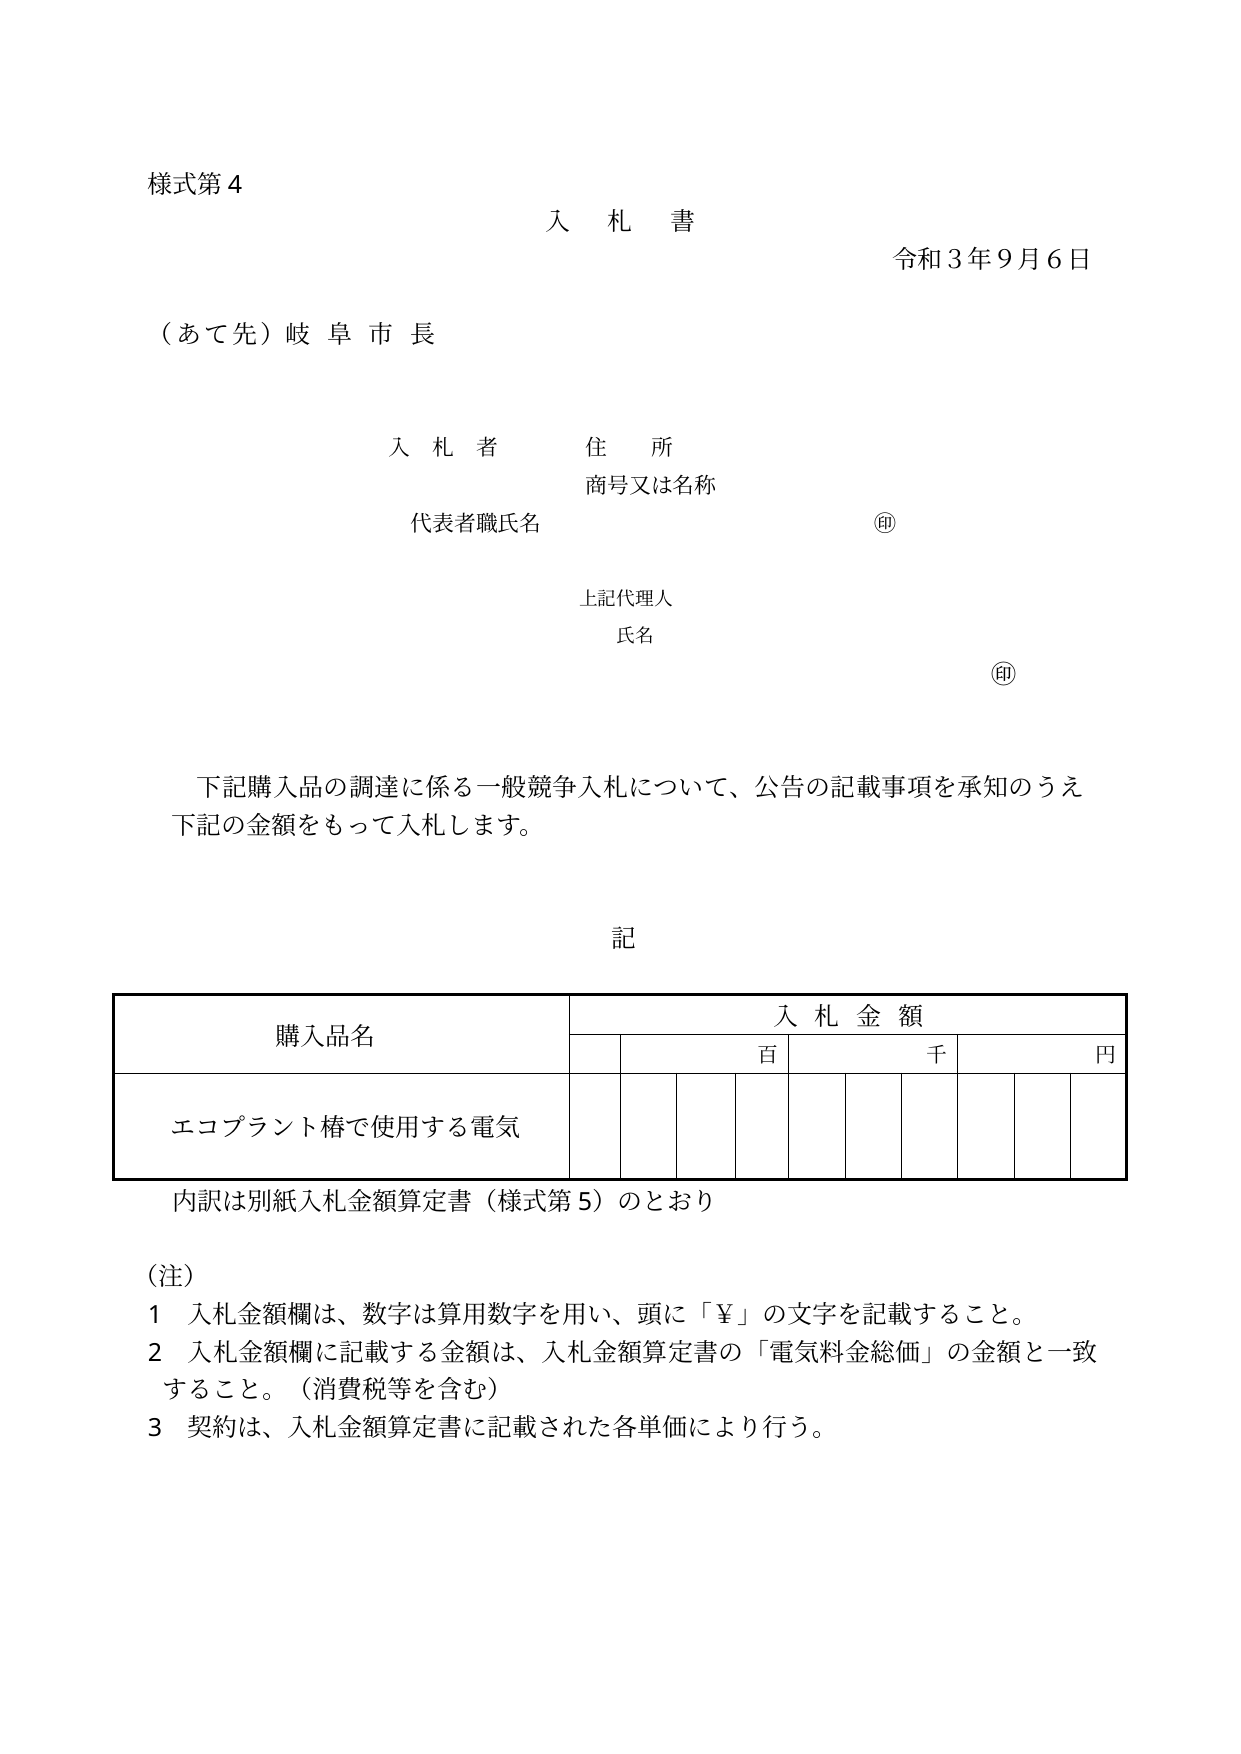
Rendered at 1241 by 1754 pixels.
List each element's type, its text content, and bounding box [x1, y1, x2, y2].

text 代表者職氏名 ㊞ [148, 503, 1092, 541]
table_cell [1071, 1074, 1125, 1178]
text 1 入札金額欄は、数字は算用数字を用い、頭に「￥」の文字を記載すること。 [148, 1294, 1099, 1332]
text （注） [134, 1256, 1099, 1294]
table_cell [902, 1074, 957, 1178]
table_cell [736, 1074, 788, 1178]
text 記 [148, 918, 1099, 955]
text 2 入札金額欄に記載する金額は、入札金額算定書の「電気料金総価」の金額と一致すること。（消費税等を含む） [148, 1332, 1099, 1407]
table_cell [846, 1074, 901, 1178]
text （あて先）岐阜市長 [148, 314, 992, 352]
table_cell 百 [621, 1035, 788, 1073]
text 上記代理人 [148, 578, 992, 616]
text 内訳は別紙入札金額算定書（様式第5）のとおり [148, 1181, 1099, 1218]
text 入 札 者 住 所 [148, 427, 1092, 465]
table_cell エコプラント椿で使用する電気 [115, 1074, 569, 1178]
table_header 入札金額 [570, 996, 1125, 1034]
table_cell [789, 1074, 845, 1178]
table_cell [621, 1074, 676, 1178]
text 入札書 [148, 201, 1092, 239]
text ㊞ [148, 654, 1086, 691]
table_cell 千 [789, 1035, 957, 1073]
text 氏名 [148, 616, 1086, 654]
table_cell [1015, 1074, 1070, 1178]
text 下記購入品の調達に係る一般競争入札について、公告の記載事項を承知のうえ、下記の金額をもって入札します。 [172, 767, 1086, 842]
table_cell [677, 1074, 735, 1178]
table_cell [958, 1074, 1014, 1178]
table_cell [570, 1035, 620, 1073]
text 様式第4 [148, 163, 1092, 201]
table_cell 円 [958, 1035, 1125, 1073]
table_header 購入品名 [115, 996, 569, 1073]
text 商号又は名称 [148, 465, 1092, 503]
text 3 契約は、入札金額算定書に記載された各単価により行う。 [148, 1407, 1099, 1445]
table_cell [570, 1074, 620, 1178]
text 令和３年９月６日 [148, 239, 1092, 277]
